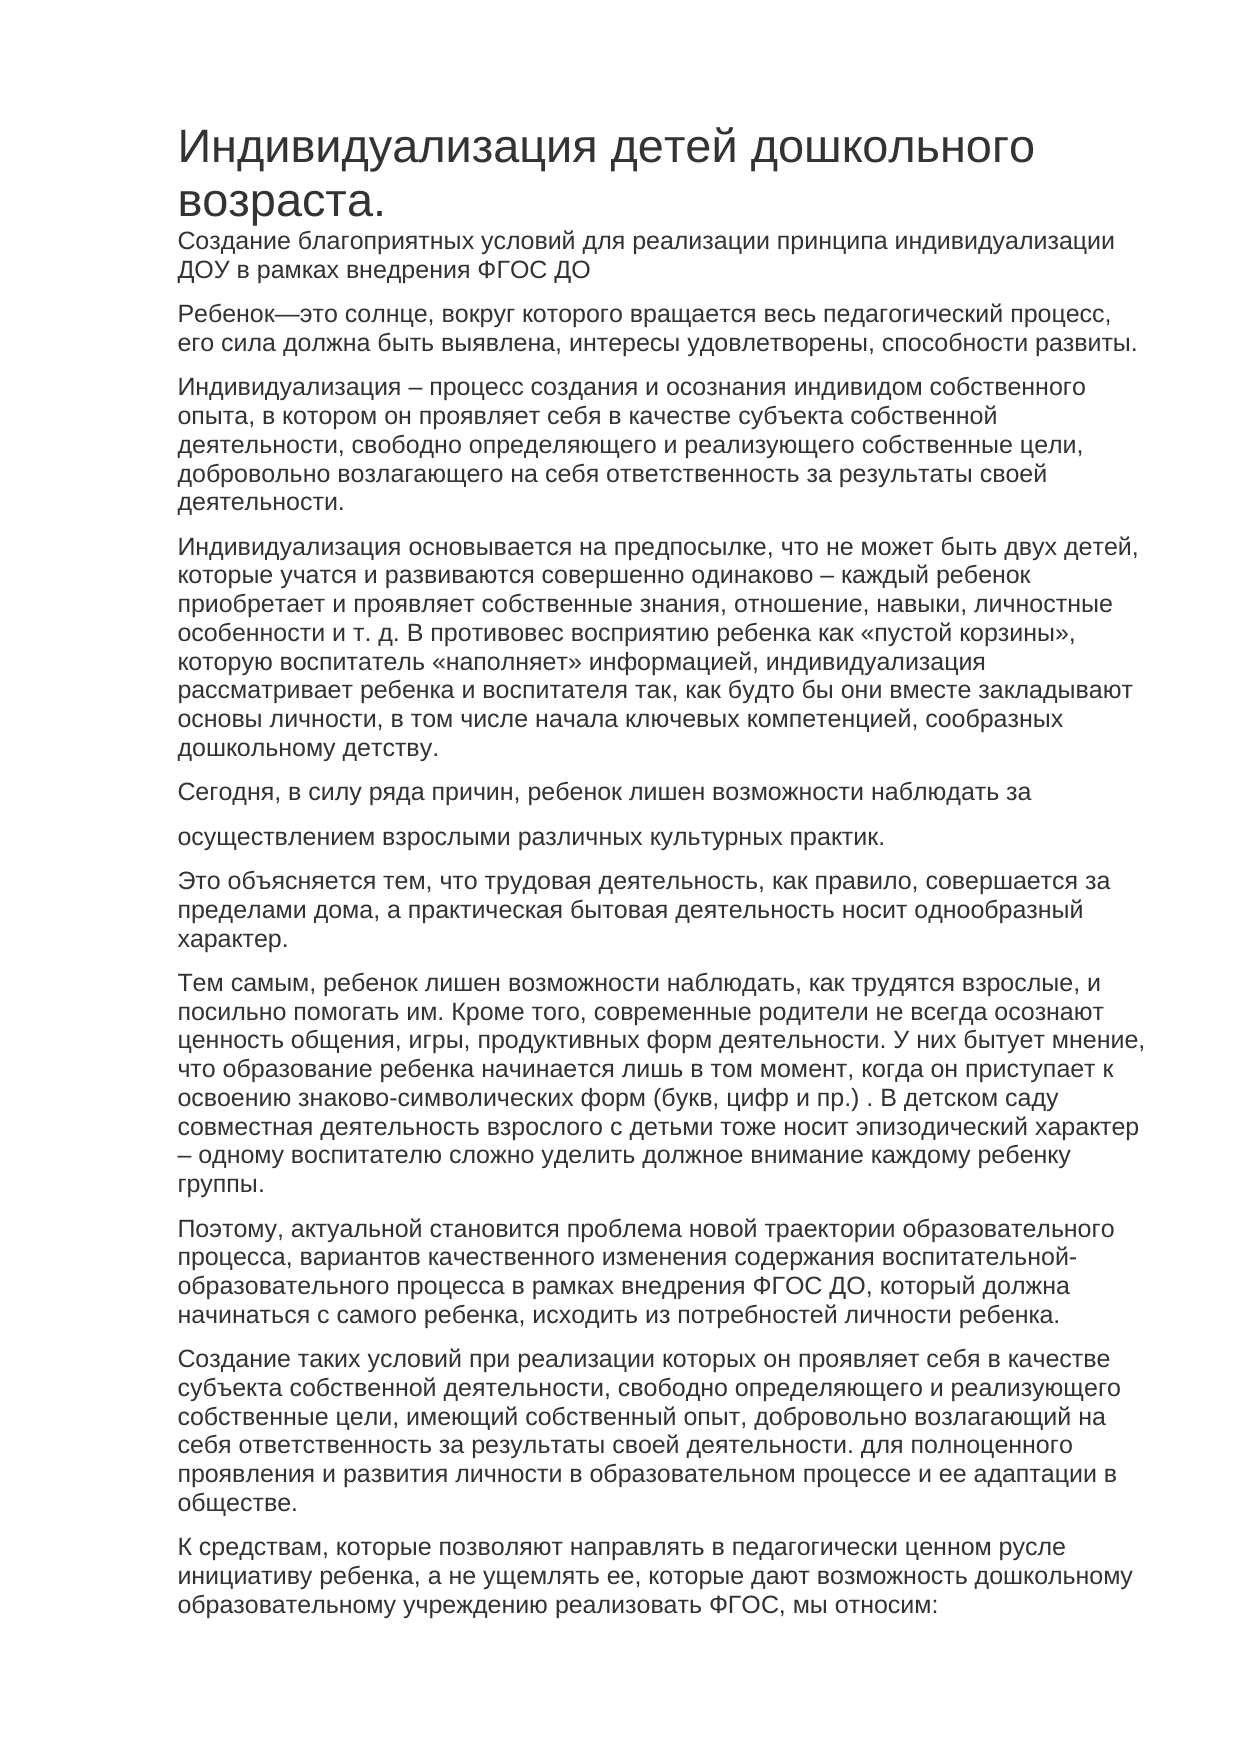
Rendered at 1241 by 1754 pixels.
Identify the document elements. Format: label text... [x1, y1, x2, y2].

text Ребенок—это солнце, вокруг которого вращается весь педагогический процесс, его сила должна быть выявлена, интересы удовлетворены, способности развиты. [177, 299, 1152, 357]
text Создание благоприятных условий для реализации принципа индивидуализации ДОУ в рамках внедрения ФГОС ДО [177, 226, 1152, 283]
text Поэтому, актуальной становится проблема новой траектории образовательного процесса, вариантов качественного изменения содержания воспитательной- образовательного процесса в рамках внедрения ФГОС ДО, который должна начинаться с самого ребенка, исходить из потребностей личности ребенка. [177, 1213, 1152, 1328]
text Сегодня, в силу ряда причин, ребенок лишен возможности наблюдать за [177, 777, 1152, 806]
text Тем самым, ребенок лишен возможности наблюдать, как трудятся взрослые, и посильно помогать им. Кроме того, современные родители не всегда осознают ценность общения, игры, продуктивных форм деятельности. У них бытует мнение, что образование ребенка начинается лишь в том момент, когда он приступает к освоению знаково-символических форм (букв, цифр и пр.) . В детском саду совместная деятельность взрослого с детьми тоже носит эпизодический характер – одному воспитателю сложно уделить должное внимание каждому ребенку группы. [177, 968, 1152, 1198]
text Индивидуализация детей дошкольного возраста. [177, 118, 1152, 226]
text Это объясняется тем, что трудовая деятельность, как правило, совершается за пределами дома, а практическая бытовая деятельность носит однообразный характер. [177, 866, 1152, 952]
text Создание таких условий при реализации которых он проявляет себя в качестве субъекта собственной деятельности, свободно определяющего и реализующего собственные цели, имеющий собственный опыт, добровольно возлагающий на себя ответственность за результаты своей деятельности. для полноценного проявления и развития личности в образовательном процессе и ее адаптации в обществе. [177, 1344, 1152, 1517]
text К средствам, которые позволяют направлять в педагогически ценном русле инициативу ребенка, а не ущемлять ее, которые дают возможность дошкольному образовательному учреждению реализовать ФГОС, мы относим: [177, 1532, 1152, 1618]
text Индивидуализация основывается на предпосылке, что не может быть двух детей, которые учатся и развиваются совершенно одинаково – каждый ребенок приобретает и проявляет собственные знания, отношение, навыки, личностные особенности и т. д. В противовес восприятию ребенка как «пустой корзины», которую воспитатель «наполняет» информацией, индивидуализация рассматривает ребенка и воспитателя так, как будто бы они вместе закладывают основы личности, в том числе начала ключевых компетенцией, сообразных дошкольному детству. [177, 532, 1152, 762]
text Индивидуализация – процесс создания и осознания индивидом собственного опыта, в котором он проявляет себя в качестве субъекта собственной деятельности, свободно определяющего и реализующего собственные цели, добровольно возлагающего на себя ответственность за результаты своей деятельности. [177, 372, 1152, 516]
text осуществлением взрослыми различных культурных практик. [177, 822, 1152, 850]
